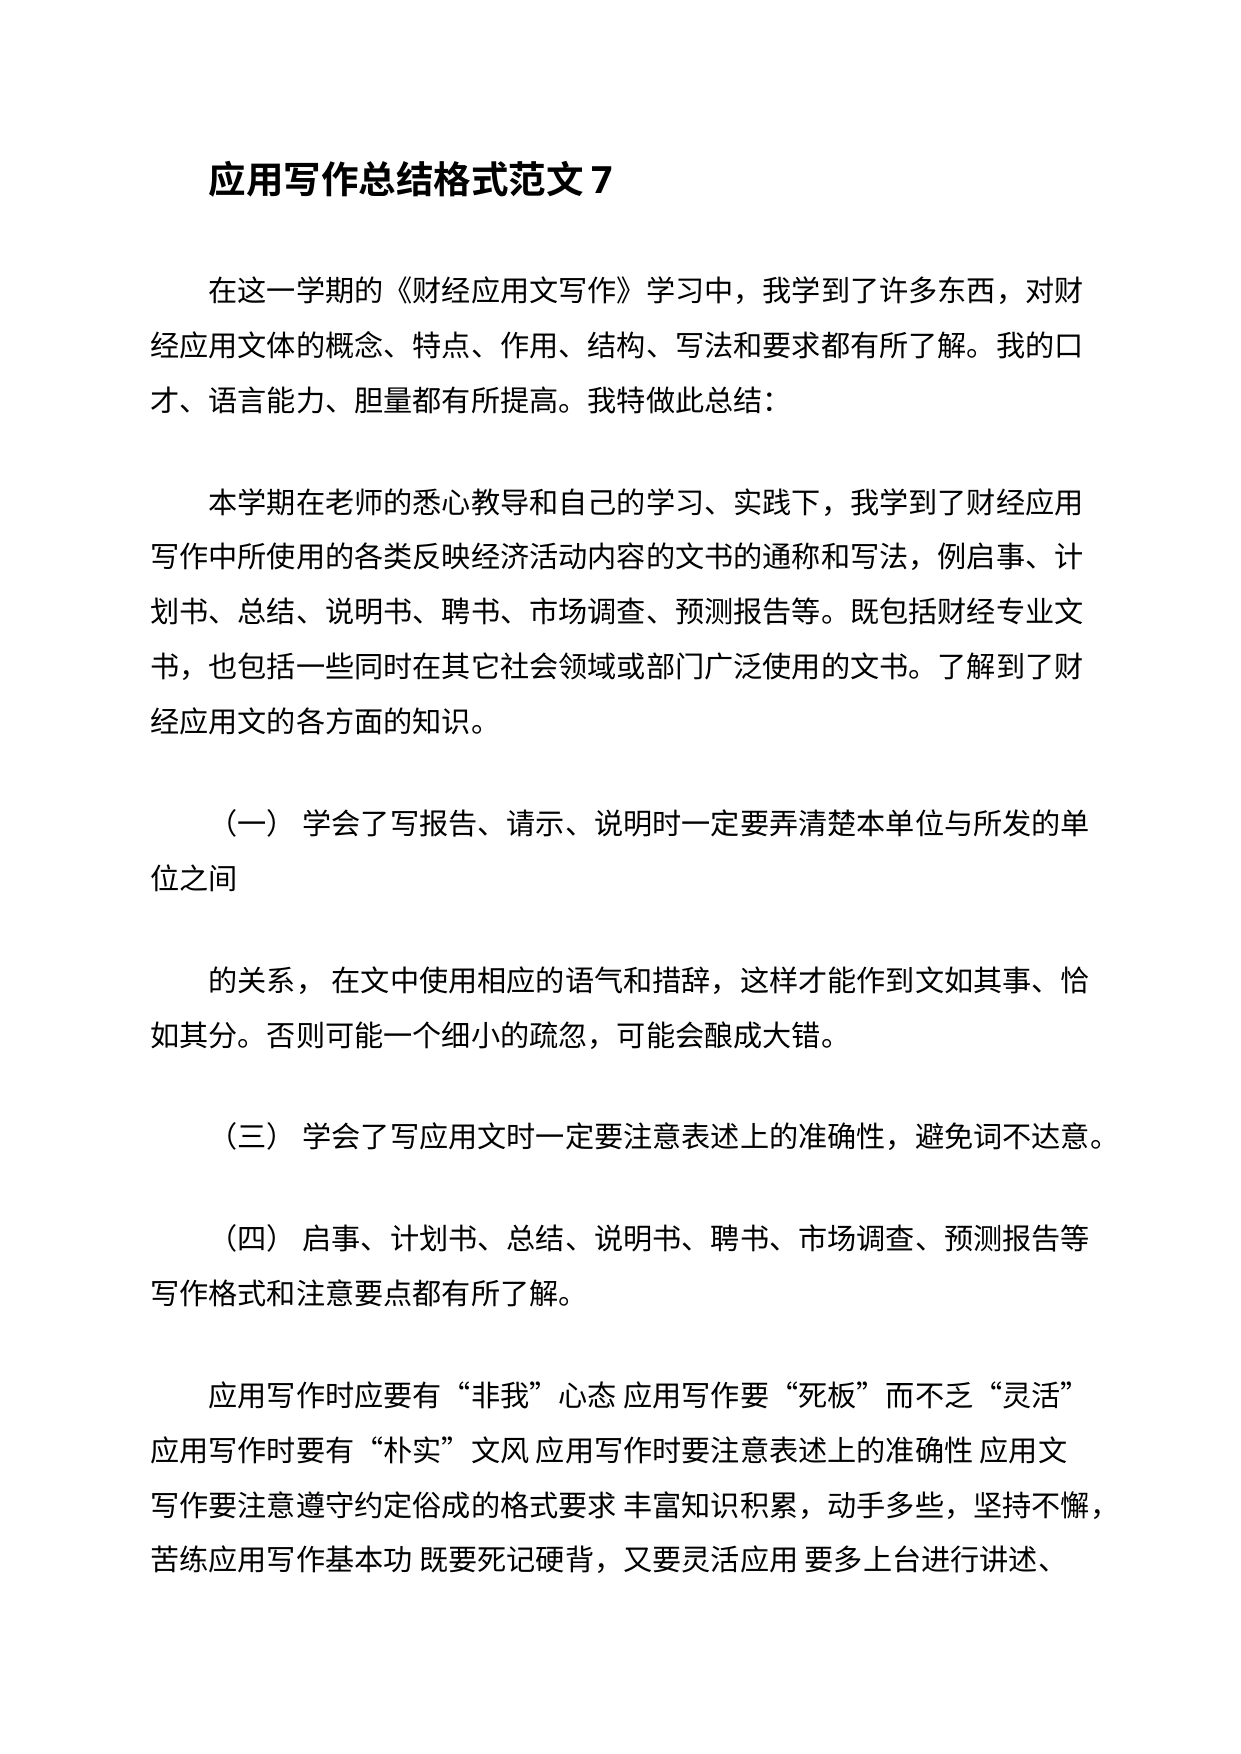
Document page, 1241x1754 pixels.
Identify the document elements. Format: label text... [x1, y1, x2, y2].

text 应用写作总结格式范文7 [150, 150, 1090, 204]
text （四） 启事、计划书、总结、说明书、聘书、市场调查、预测报告等写作格式和注意要点都有所了解。 [150, 1216, 1090, 1313]
text 的关系， 在文中使用相应的语气和措辞，这样才能作到文如其事、恰如其分。否则可能一个细小的疏忽，可能会酿成大错。 [150, 957, 1090, 1054]
text （三） 学会了写应用文时一定要注意表述上的准确性，避免词不达意。 [150, 1114, 1090, 1156]
text 在这一学期的《财经应用文写作》学习中，我学到了许多东西，对财经应用文体的概念、特点、作用、结构、写法和要求都有所了解。我的口才、语言能力、胆量都有所提高。我特做此总结： [150, 268, 1090, 420]
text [150, 1372, 1090, 1579]
text （一） 学会了写报告、请示、说明时一定要弄清楚本单位与所发的单位之间 [150, 801, 1090, 898]
text 本学期在老师的悉心教导和自己的学习、实践下，我学到了财经应用写作中所使用的各类反映经济活动内容的文书的通称和写法，例启事、计划书、总结、说明书、聘书、市场调查、预测报告等。既包括财经专业文书，也包括一些同时在其它社会领域或部门广泛使用的文书。了解到了财经应用文的各方面的知识。 [150, 479, 1090, 741]
